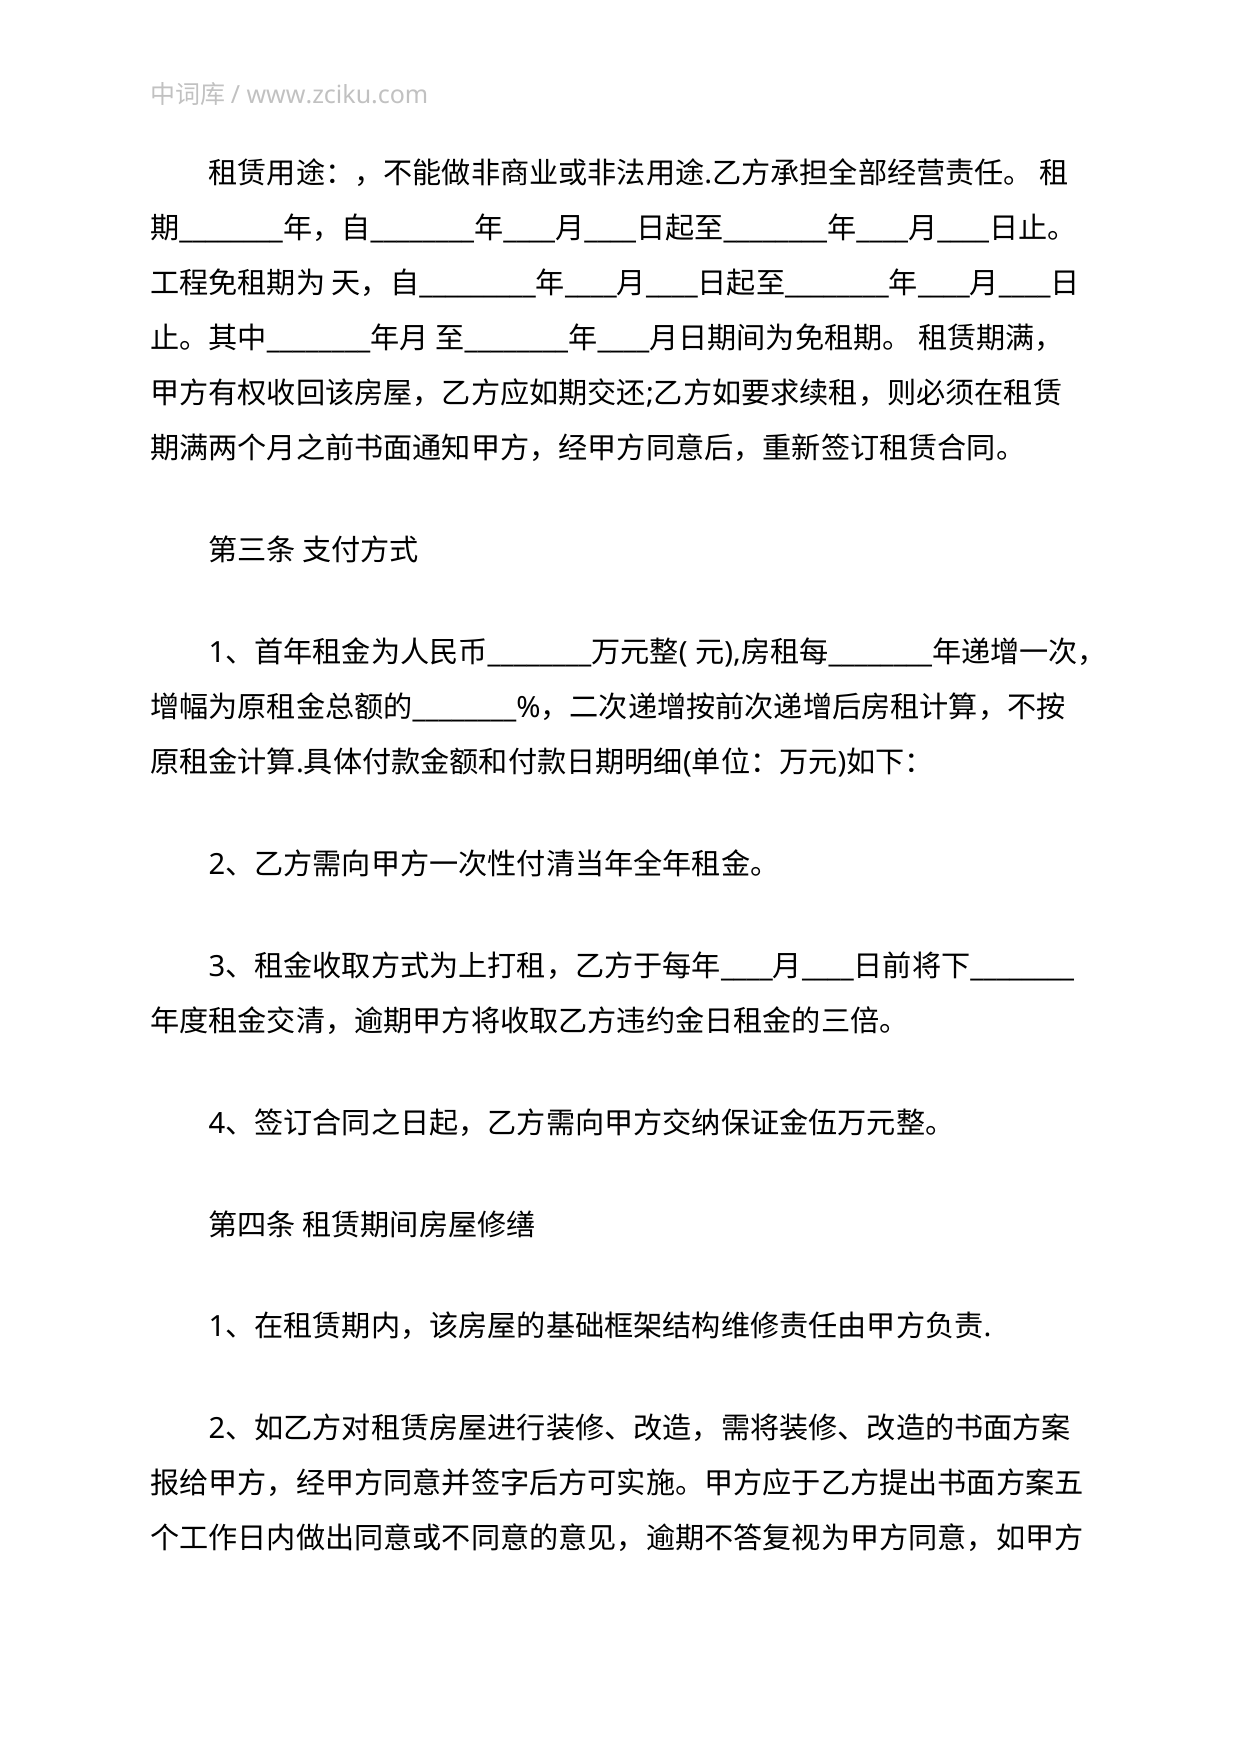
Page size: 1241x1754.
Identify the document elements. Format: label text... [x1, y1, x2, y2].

text 1、在租赁期内，该房屋的基础框架结构维修责任由甲方负责. [150, 1303, 1090, 1345]
text 1、首年租金为人民币________万元整( 元),房租每________年递增一次，增幅为原租金总额的________%，二次递增按前次递增后房租计算，不按原租金计算.具体付款金额和付款日期明细(单位：万元)如下： [150, 628, 1090, 781]
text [150, 1405, 1090, 1557]
text 租赁用途：，不能做非商业或非法用途.乙方承担全部经营责任。 租期________年，自________年____月____日起至________年____月____日止。工程免租期为 天，自_________年____月____日起至________年____月____日止。其中________年月 至________年____月日期间为免租期。 租赁期满，甲方有权收回该房屋，乙方应如期交还;乙方如要求续租，则必须在租赁期满两个月之前书面通知甲方，经甲方同意后，重新签订租赁合同。 [150, 150, 1090, 467]
text 第三条 支付方式 [150, 527, 1090, 569]
text 3、租金收取方式为上打租，乙方于每年____月____日前将下________年度租金交清，逾期甲方将收取乙方违约金日租金的三倍。 [150, 942, 1090, 1040]
text 4、签订合同之日起，乙方需向甲方交纳保证金伍万元整。 [150, 1099, 1090, 1142]
text 2、乙方需向甲方一次性付清当年全年租金。 [150, 841, 1090, 883]
text 第四条 租赁期间房屋修缮 [150, 1201, 1090, 1243]
